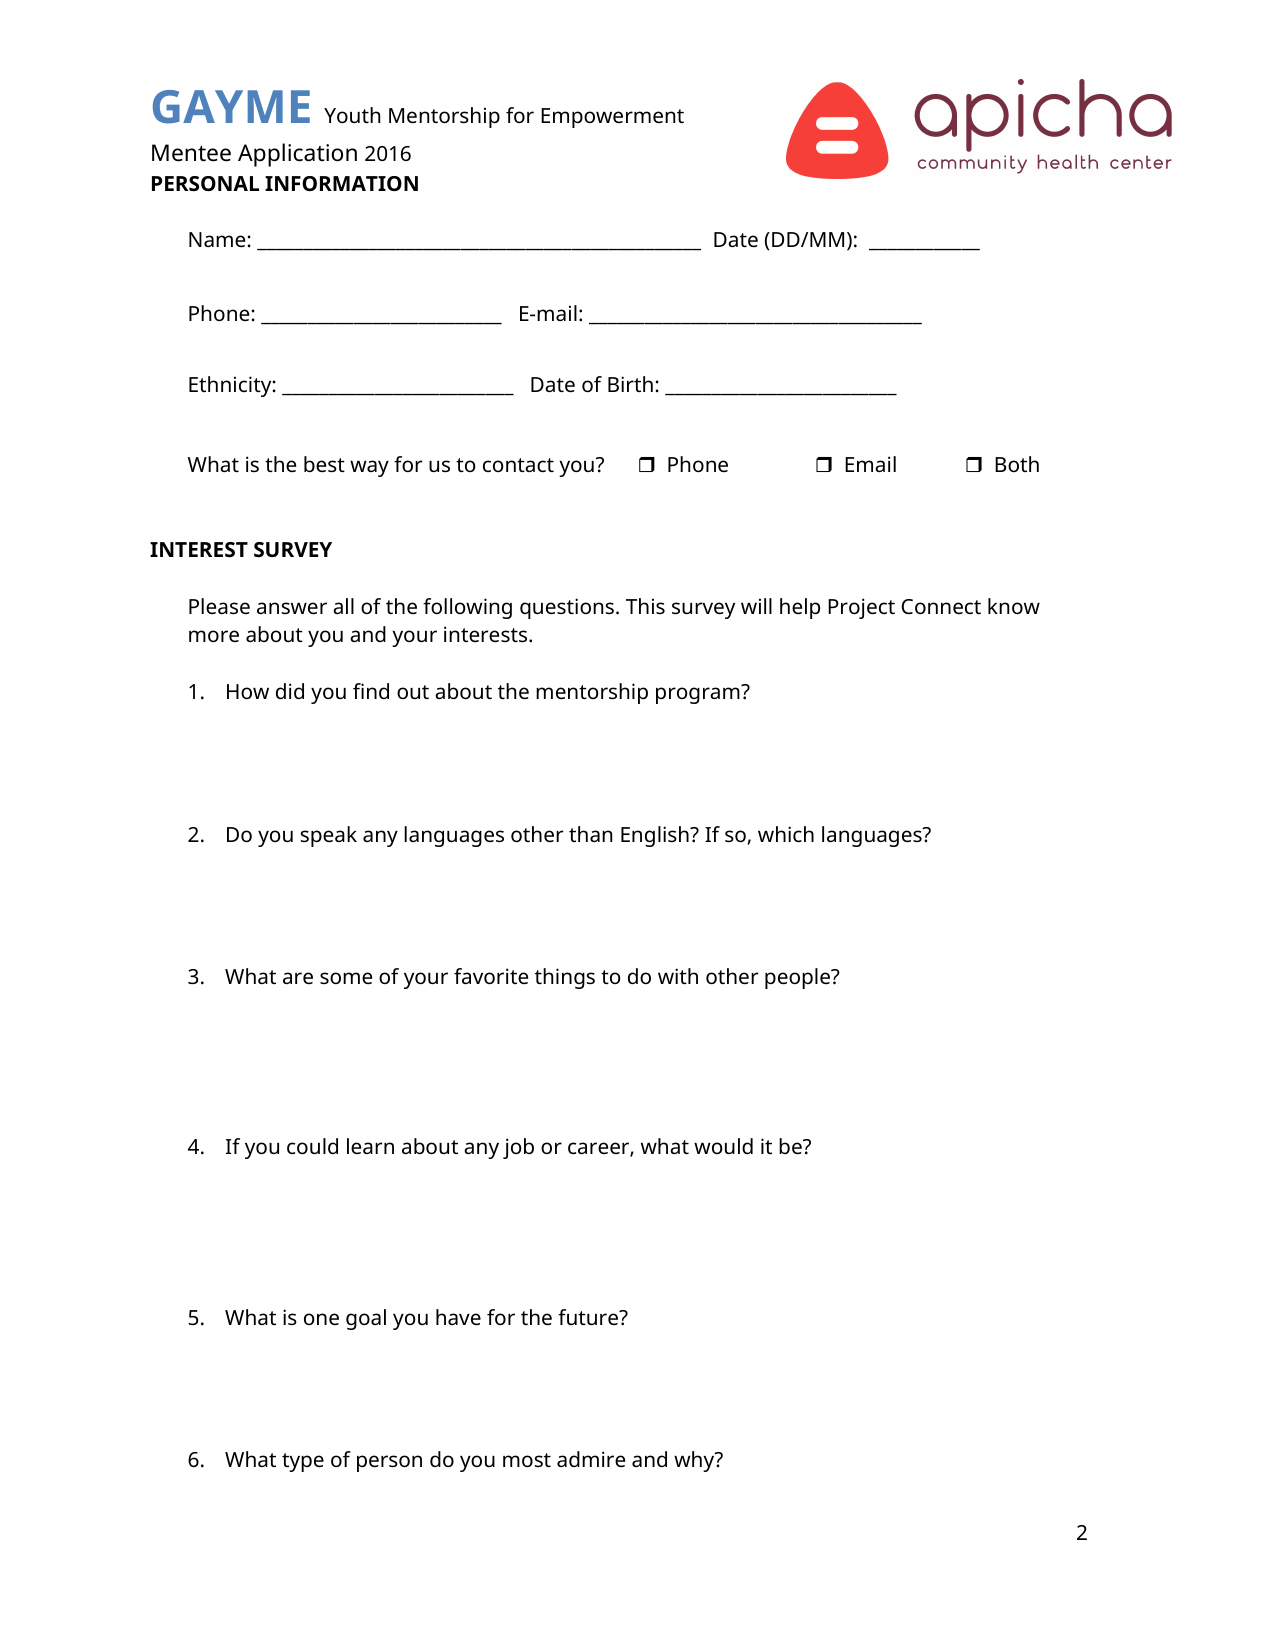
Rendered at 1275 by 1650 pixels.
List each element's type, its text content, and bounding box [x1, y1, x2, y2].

text INTEREST SURVEY [150, 535, 1087, 564]
text Nae: ________________________________________________ Date (DD/MM): ____________ [187, 226, 1087, 254]
list What is one goal you have for the future? [187, 1303, 1087, 1332]
list If you could learn about any job or career, what would it be? [187, 1132, 1087, 1161]
list What are some of your favorite things to do with other people? [187, 962, 1087, 990]
list Do you speak any languages other than English? If so, which languages? [187, 820, 1087, 848]
text PERSONAL INFORMATION [150, 169, 1087, 197]
text Ethnicity: _________________________ Date of Birth: _________________________ [187, 371, 1087, 399]
list What type of person do you ost adire and why? [187, 1445, 1087, 1474]
picture [780, 74, 1178, 184]
text Please answer all of the following questions. This survey will help Project Connect know more about you and your interests. [187, 592, 1087, 649]
text Phone: __________________________ E-ail: ____________________________________ [187, 299, 1087, 328]
list How did you find out about the mentorship program? [187, 677, 1087, 706]
text What is the best way for us to contact you? Phone Email Both [187, 450, 1087, 478]
